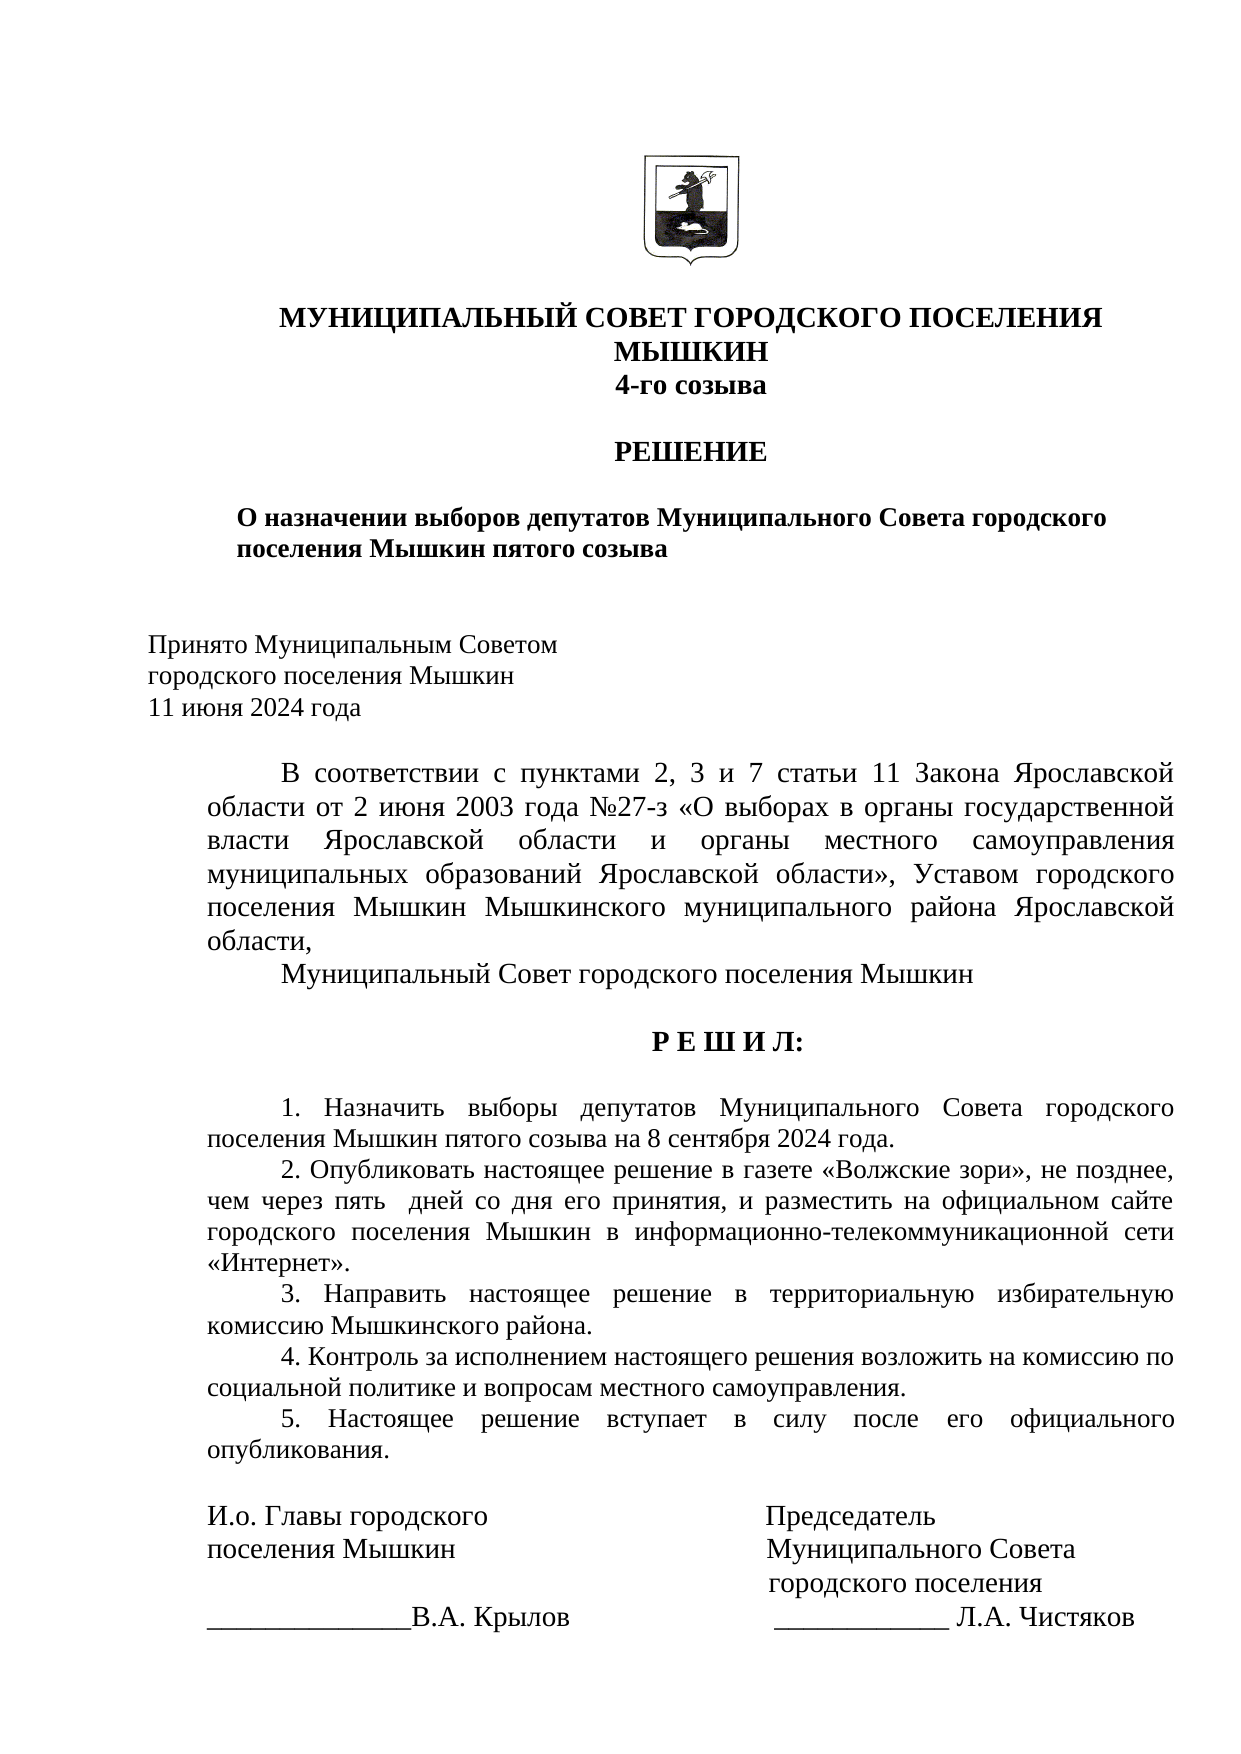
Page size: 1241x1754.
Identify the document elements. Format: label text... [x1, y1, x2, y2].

text И.о. Главы городского Председатель [207, 1498, 1175, 1532]
text Принято Муниципальным Советом [148, 628, 1175, 659]
text 4. Контроль за исполнением настоящего решения возложить на комиссию по социальной политике и вопросам местного самоуправления. [207, 1340, 1175, 1402]
picture [633, 118, 748, 267]
text РЕШЕНИЕ [207, 434, 1175, 468]
text 11 июня 2024 года [148, 691, 1175, 722]
text 2. Опубликовать настоящее решение в газете «Волжские зори», не позднее, чем через пять дней со дня его принятия, и разместить на официальном сайте городского поселения Мышкин в информационно-телекоммуникационной сети «Интернет». [207, 1153, 1175, 1278]
text ______________В.А. Крылов ____________ Л.А. Чистяков [207, 1599, 1175, 1632]
text Р Е Ш И Л: [207, 1024, 1175, 1057]
text 3. Направить настоящее решение в территориальную избирательную комиссию Мышкинского района. [207, 1278, 1175, 1340]
text 5. Настоящее решение вступает в силу после его официального опубликования. [207, 1402, 1175, 1464]
text 1. Назначить выборы депутатов Муниципального Совета городского поселения Мышкин пятого созыва на 8 сентября 2024 года. [207, 1091, 1175, 1153]
text МУНИЦИПАЛЬНЫЙ СОВЕТ ГОРОДСКОГО ПОСЕЛЕНИЯ МЫШКИН [207, 300, 1175, 367]
text поселения Мышкин Муниципального Совета [207, 1532, 1175, 1565]
text В соответствии с пунктами 2, 3 и 7 статьи 11 Закона Ярославской области от 2 июня 2003 года №27-з «О выборах в органы государственной власти Ярославской области и органы местного самоуправления муниципальных образований Ярославской области», Уставом городского поселения Мышкин Мышкинского муниципального района Ярославской области, [207, 755, 1175, 957]
text городского поселения Мышкин [148, 659, 1175, 691]
text 4-го созыва [207, 367, 1175, 401]
text О назначении выборов депутатов Муниципального Совета городского поселения Мышкин пятого созыва [236, 501, 1175, 564]
text Муниципальный Совет городского поселения Мышкин [207, 957, 1175, 990]
text городского поселения [207, 1565, 1175, 1599]
